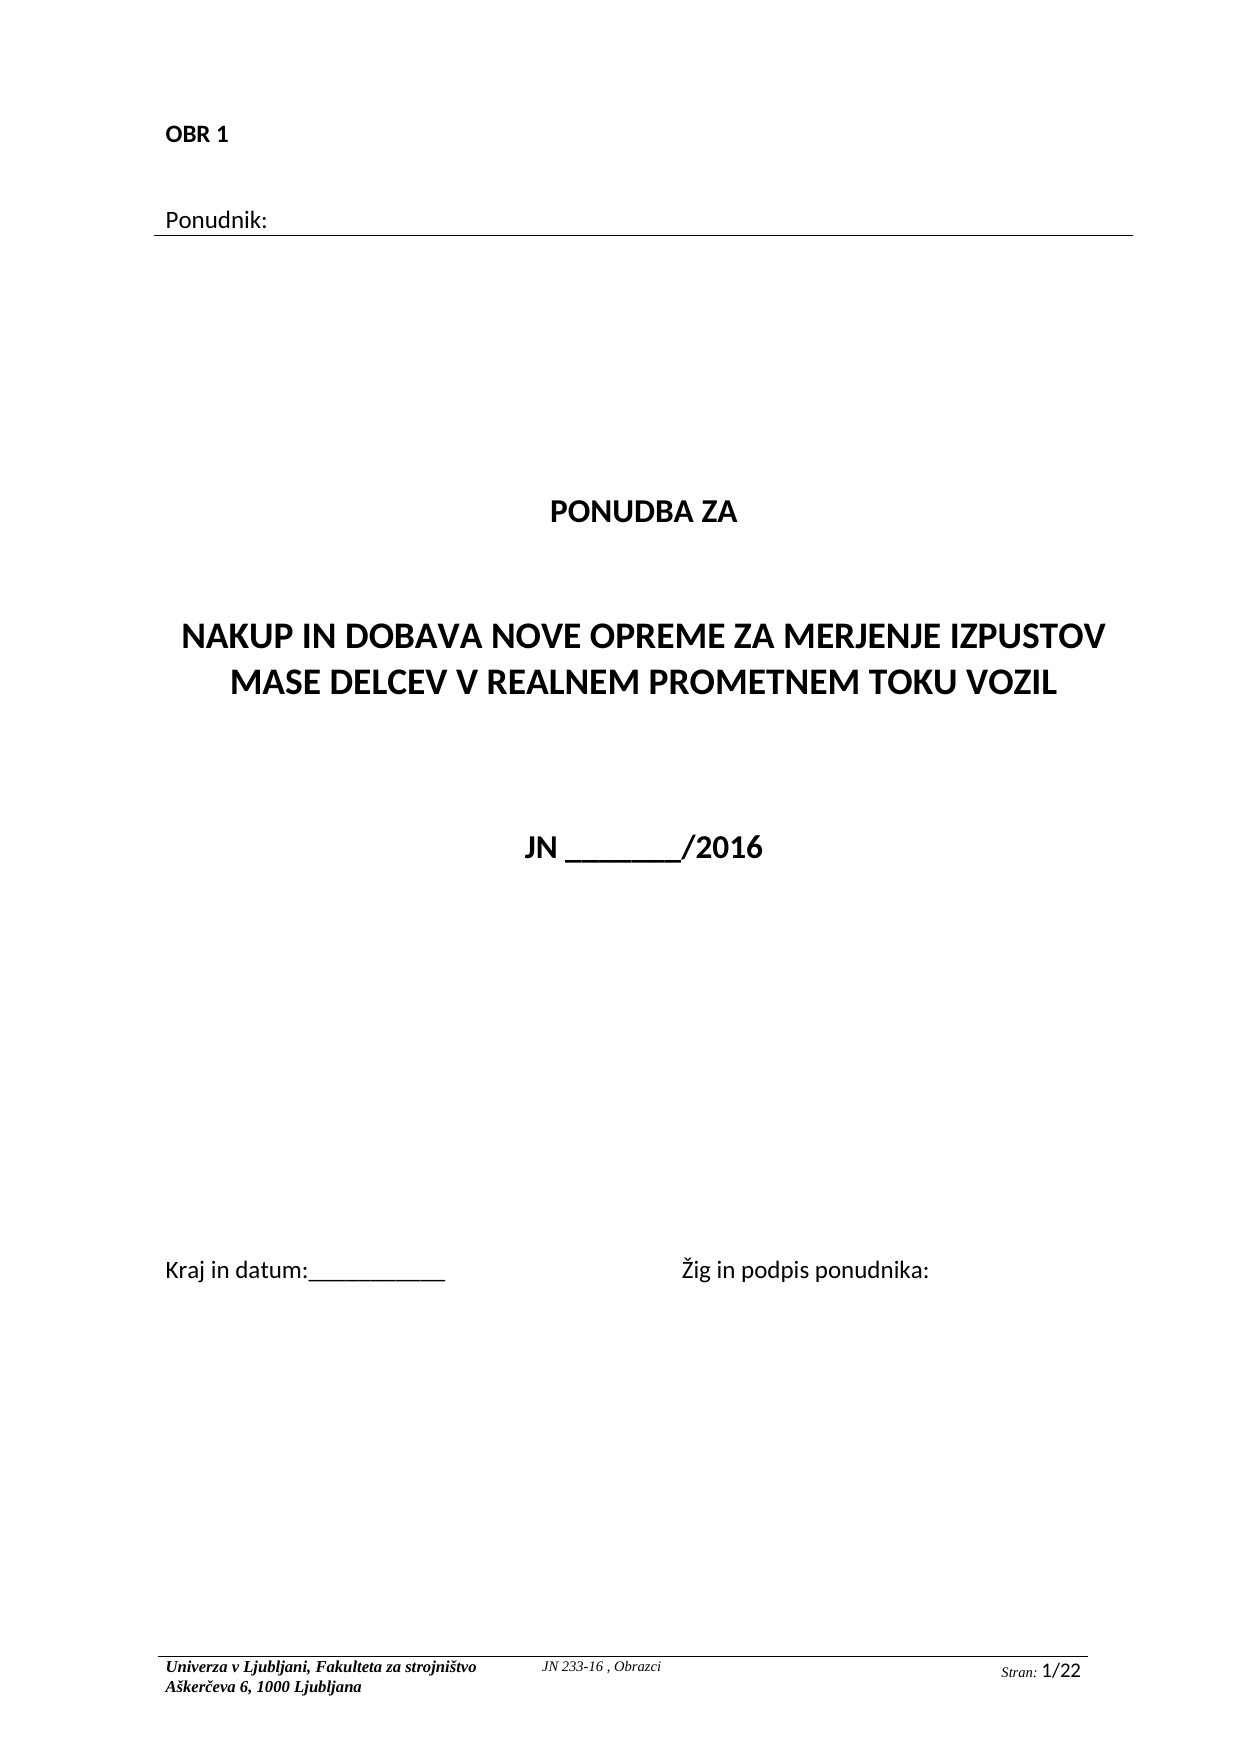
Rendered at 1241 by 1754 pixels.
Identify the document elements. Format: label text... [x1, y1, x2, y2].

text NAKUP IN DOBAVA NOVE OPREME ZA MERJENJE IZPUSTOV MASE DELCEV V REALNEM PROMETNEM TOKU VOZIL [165, 612, 1122, 704]
text JN _______/2016 [165, 826, 1122, 867]
table_header Ponudnik: [154, 204, 1133, 235]
text PONUDBA ZA [165, 490, 1122, 531]
subtitle OBR 1 [165, 118, 1122, 149]
text Kraj in datum:___________ Žig in podpis ponudnika: [165, 1254, 1122, 1284]
